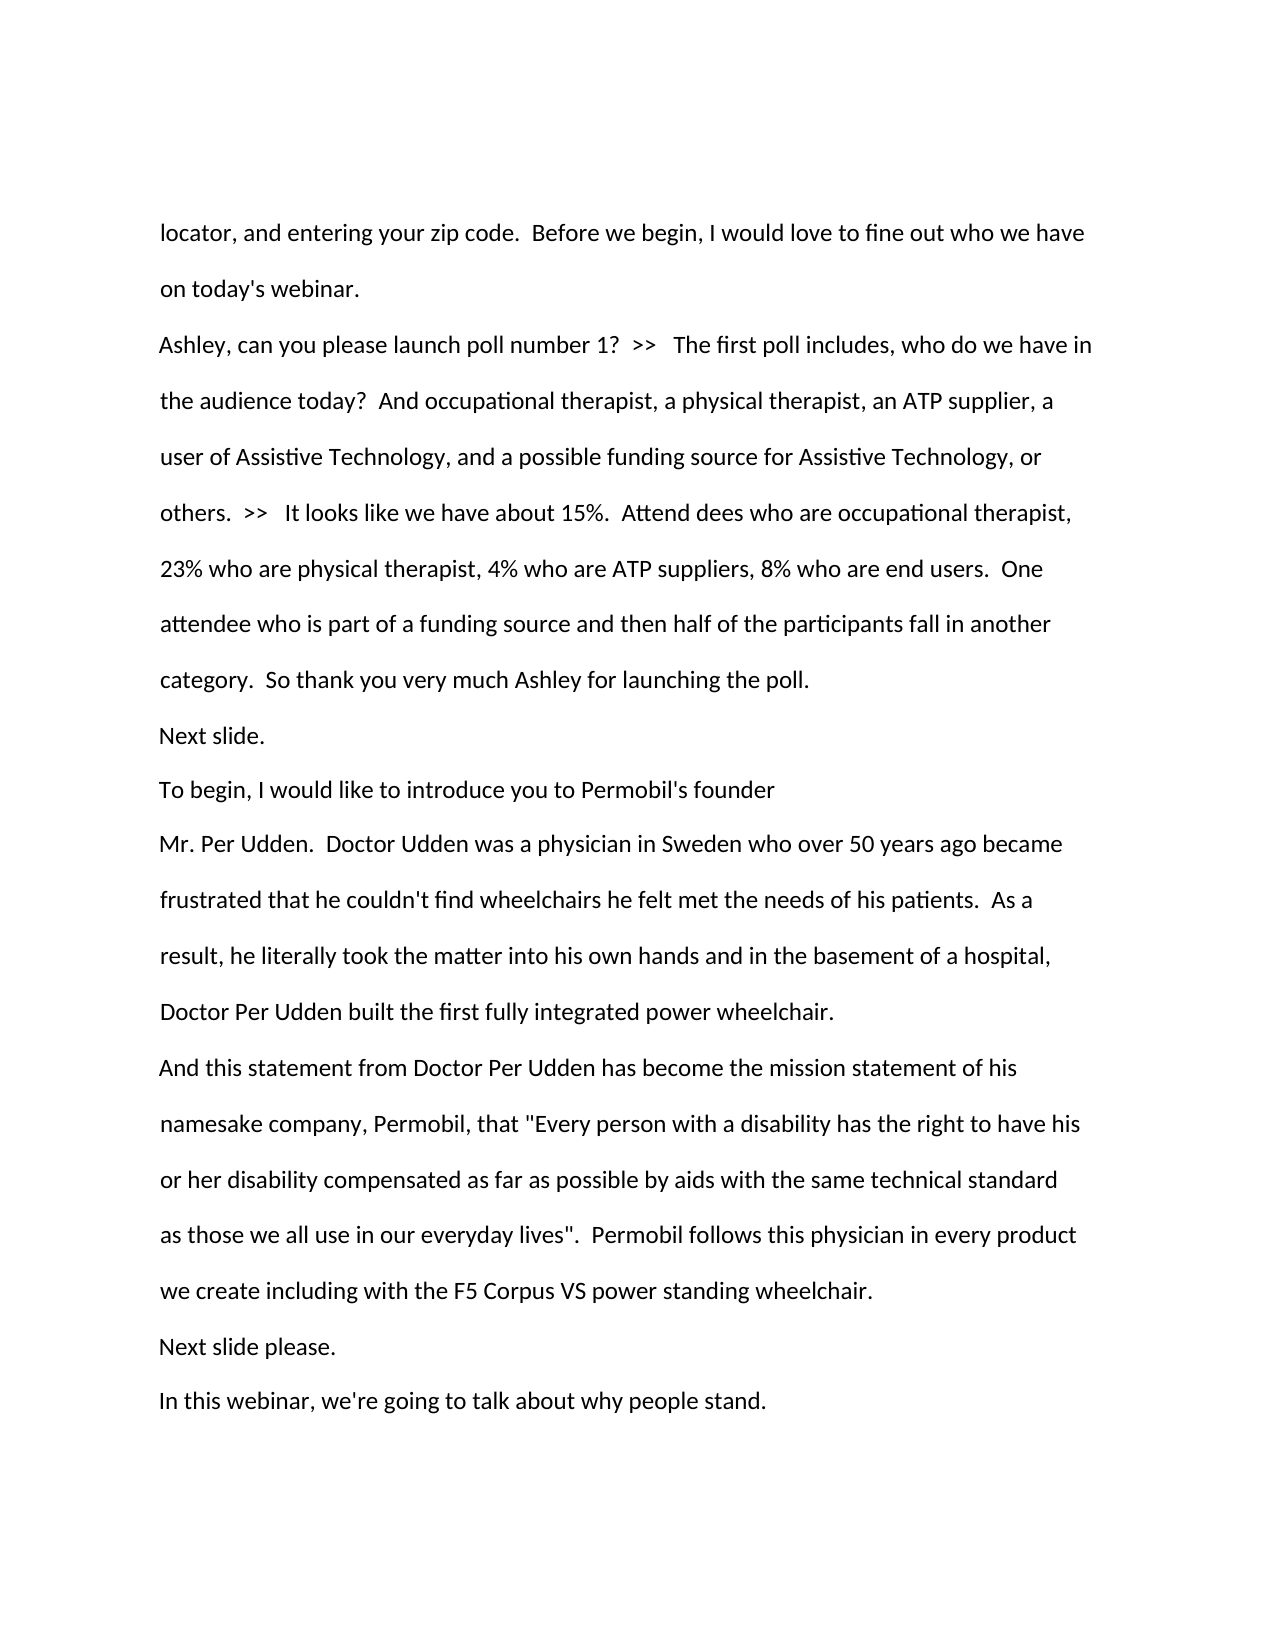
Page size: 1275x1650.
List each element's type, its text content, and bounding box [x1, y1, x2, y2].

text And this statement from Doctor Per Udden has become the mission statement of his namesake company, Permobil, that "Every person with a disability has the right to have his or her disability compensated as far as possible by aids with the same technical standard as those we all use in our everyday lives". Permobil follows this physician in every product we create including with the F5 Corpus VS power standing wheelchair. [159, 1052, 1086, 1306]
text In this webinar, we're going to talk about why people stand. [159, 1386, 1100, 1416]
text Next slide please. [159, 1332, 1100, 1362]
text Ashley, can you please launch poll number 1? >> The first poll includes, who do we have in the audience today? And occupational therapist, a physical therapist, an ATP supplier, a user of Assistive Technology, and a possible funding source for Assistive Technology, or others. >> It looks like we have about 15%. Attend dees who are occupational therapist, 23% who are physical therapist, 4% who are ATP suppliers, 8% who are end users. One attendee who is part of a funding source and then half of the participants fall in another category. So thank you very much Ashley for launching the poll. [159, 329, 1100, 695]
text To begin, I would like to introduce you to Permobil's founder [159, 774, 1100, 805]
text Next slide. [159, 721, 1100, 751]
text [159, 217, 1100, 304]
text Mr. Per Udden. Doctor Udden was a physician in Sweden who over 50 years ago became frustrated that he couldn't find wheelchairs he felt met the needs of his patients. As a result, he literally took the matter into his own hands and in the basement of a hospital, Doctor Per Udden built the first fully integrated power wheelchair. [159, 828, 1100, 1026]
